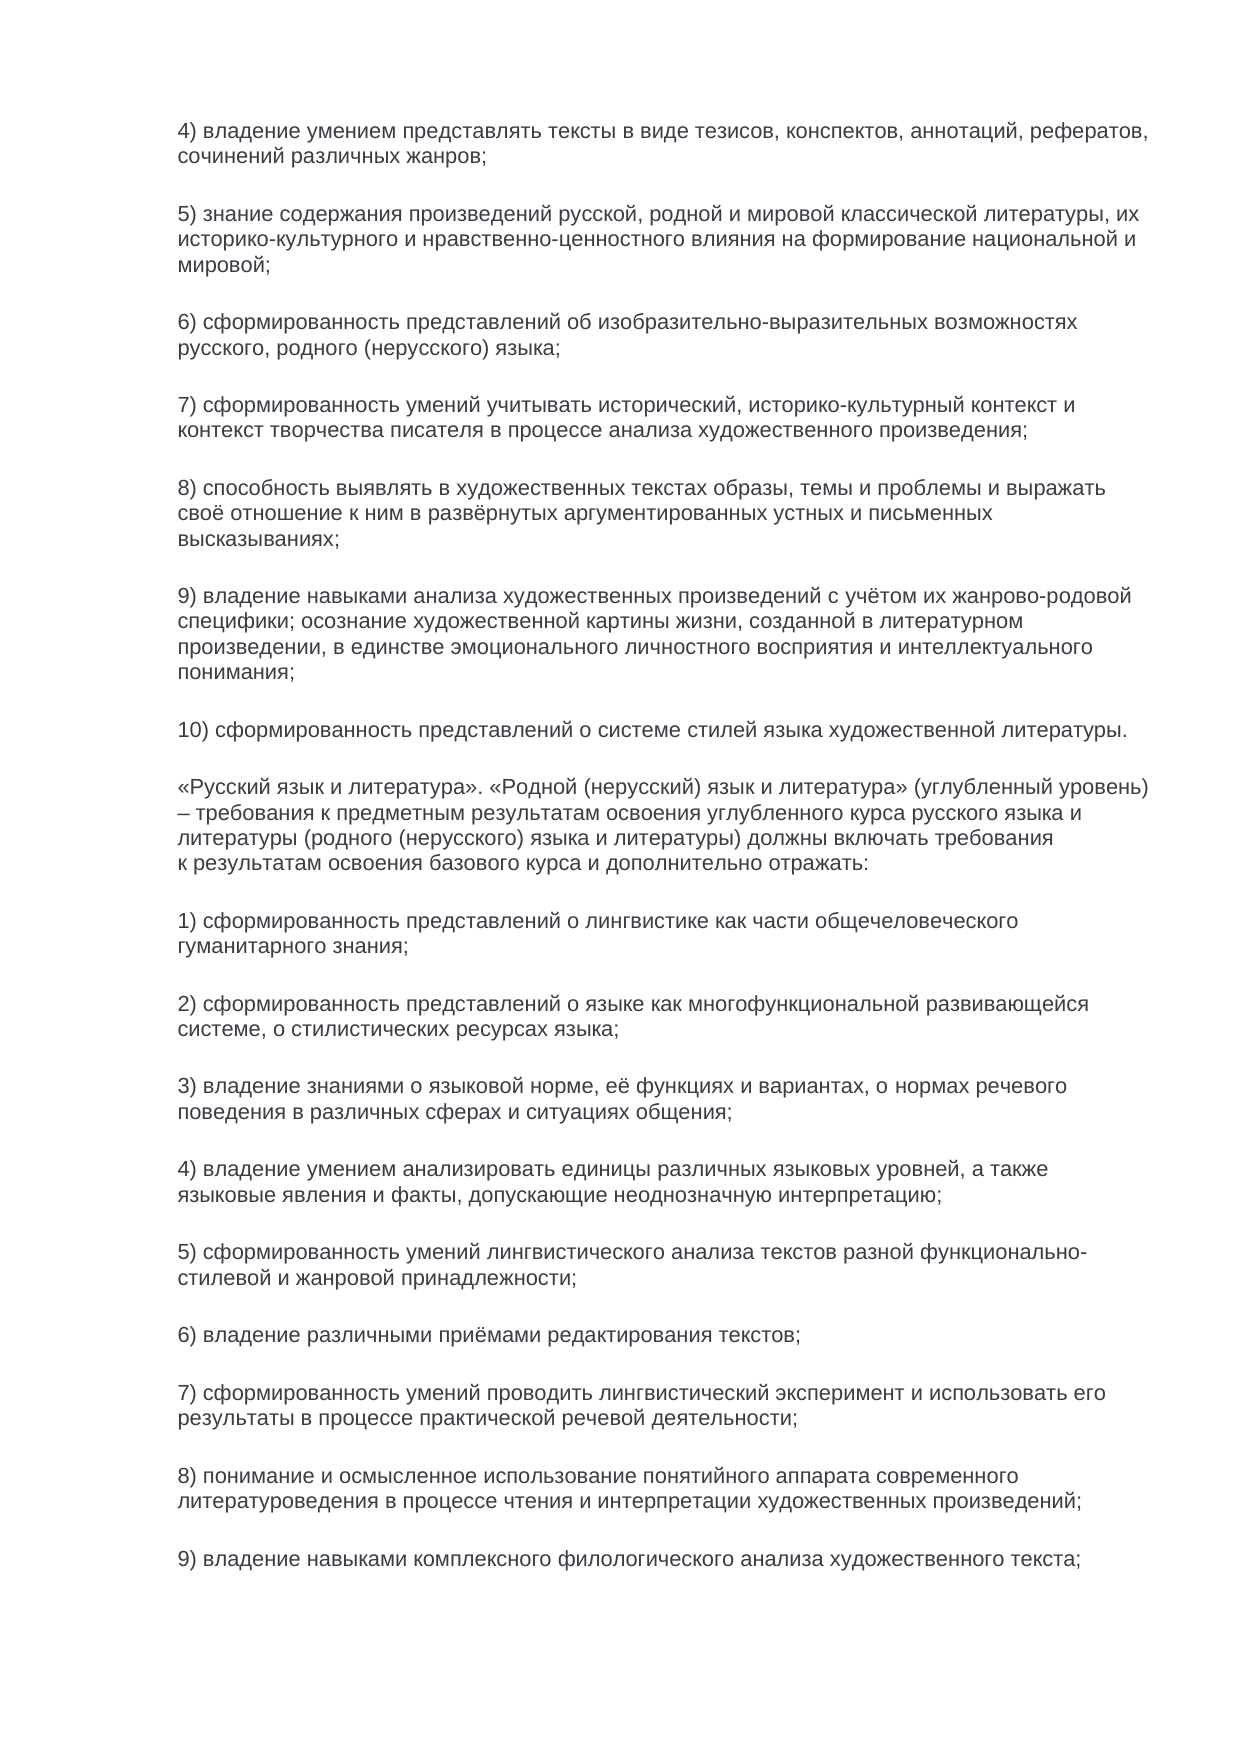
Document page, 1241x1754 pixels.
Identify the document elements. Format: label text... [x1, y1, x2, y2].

text 9) владение навыками комплексного филологического анализа художественного текста; [177, 1546, 1152, 1571]
text 7) сформированность умений учитывать исторический, историко-культурный контекст и контекст творчества писателя в процессе анализа художественного произведения; [177, 392, 1152, 442]
text 2) сформированность представлений о языке как многофункциональной развивающейся системе, о стилистических ресурсах языка; [177, 990, 1152, 1041]
text 9) владение навыками анализа художественных произведений с учётом их жанрово-родовой специфики; осознание художественной картины жизни, созданной в литературном произведении, в единстве эмоционального личностного восприятия и интеллектуального понимания; [177, 583, 1152, 684]
text 5) знание содержания произведений русской, родной и мировой классической литературы, их историко-культурного и нравственно-ценностного влияния на формирование национальной и мировой; [177, 201, 1152, 277]
text 1) сформированность представлений о лингвистике как части общечеловеческого гуманитарного знания; [177, 907, 1152, 958]
text 8) способность выявлять в художественных текстах образы, темы и проблемы и выражать своё отношение к ним в развёрнутых аргументированных устных и письменных высказываниях; [177, 475, 1152, 551]
text «Русский язык и литература». «Родной (нерусский) язык и литература» (углубленный уровень) – требования к предметным результатам освоения углубленного курса русского языка и литературы (родного (нерусского) языка и литературы) должны включать требования к результатам освоения базового курса и дополнительно отражать: [177, 774, 1152, 875]
text 6) владение различными приёмами редактирования текстов; [177, 1322, 1152, 1347]
text 5) сформированность умений лингвистического анализа текстов разной функционально-стилевой и жанровой принадлежности; [177, 1239, 1152, 1289]
text 7) сформированность умений проводить лингвистический эксперимент и использовать его результаты в процессе практической речевой деятельности; [177, 1380, 1152, 1430]
text 10) сформированность представлений о системе стилей языка художественной литературы. [177, 716, 1152, 742]
text 3) владение знаниями о языковой норме, её функциях и вариантах, о нормах речевого поведения в различных сферах и ситуациях общения; [177, 1073, 1152, 1124]
text 4) владение умением анализировать единицы различных языковых уровней, а также языковые явления и факты, допускающие неоднозначную интерпретацию; [177, 1156, 1152, 1207]
text 4) владение умением представлять тексты в виде тезисов, конспектов, аннотаций, рефератов, сочинений различных жанров; [177, 118, 1152, 168]
text 8) понимание и осмысленное использование понятийного аппарата современного литературоведения в процессе чтения и интерпретации художественных произведений; [177, 1463, 1152, 1513]
text 6) сформированность представлений об изобразительно-выразительных возможностях русского, родного (нерусского) языка; [177, 309, 1152, 359]
